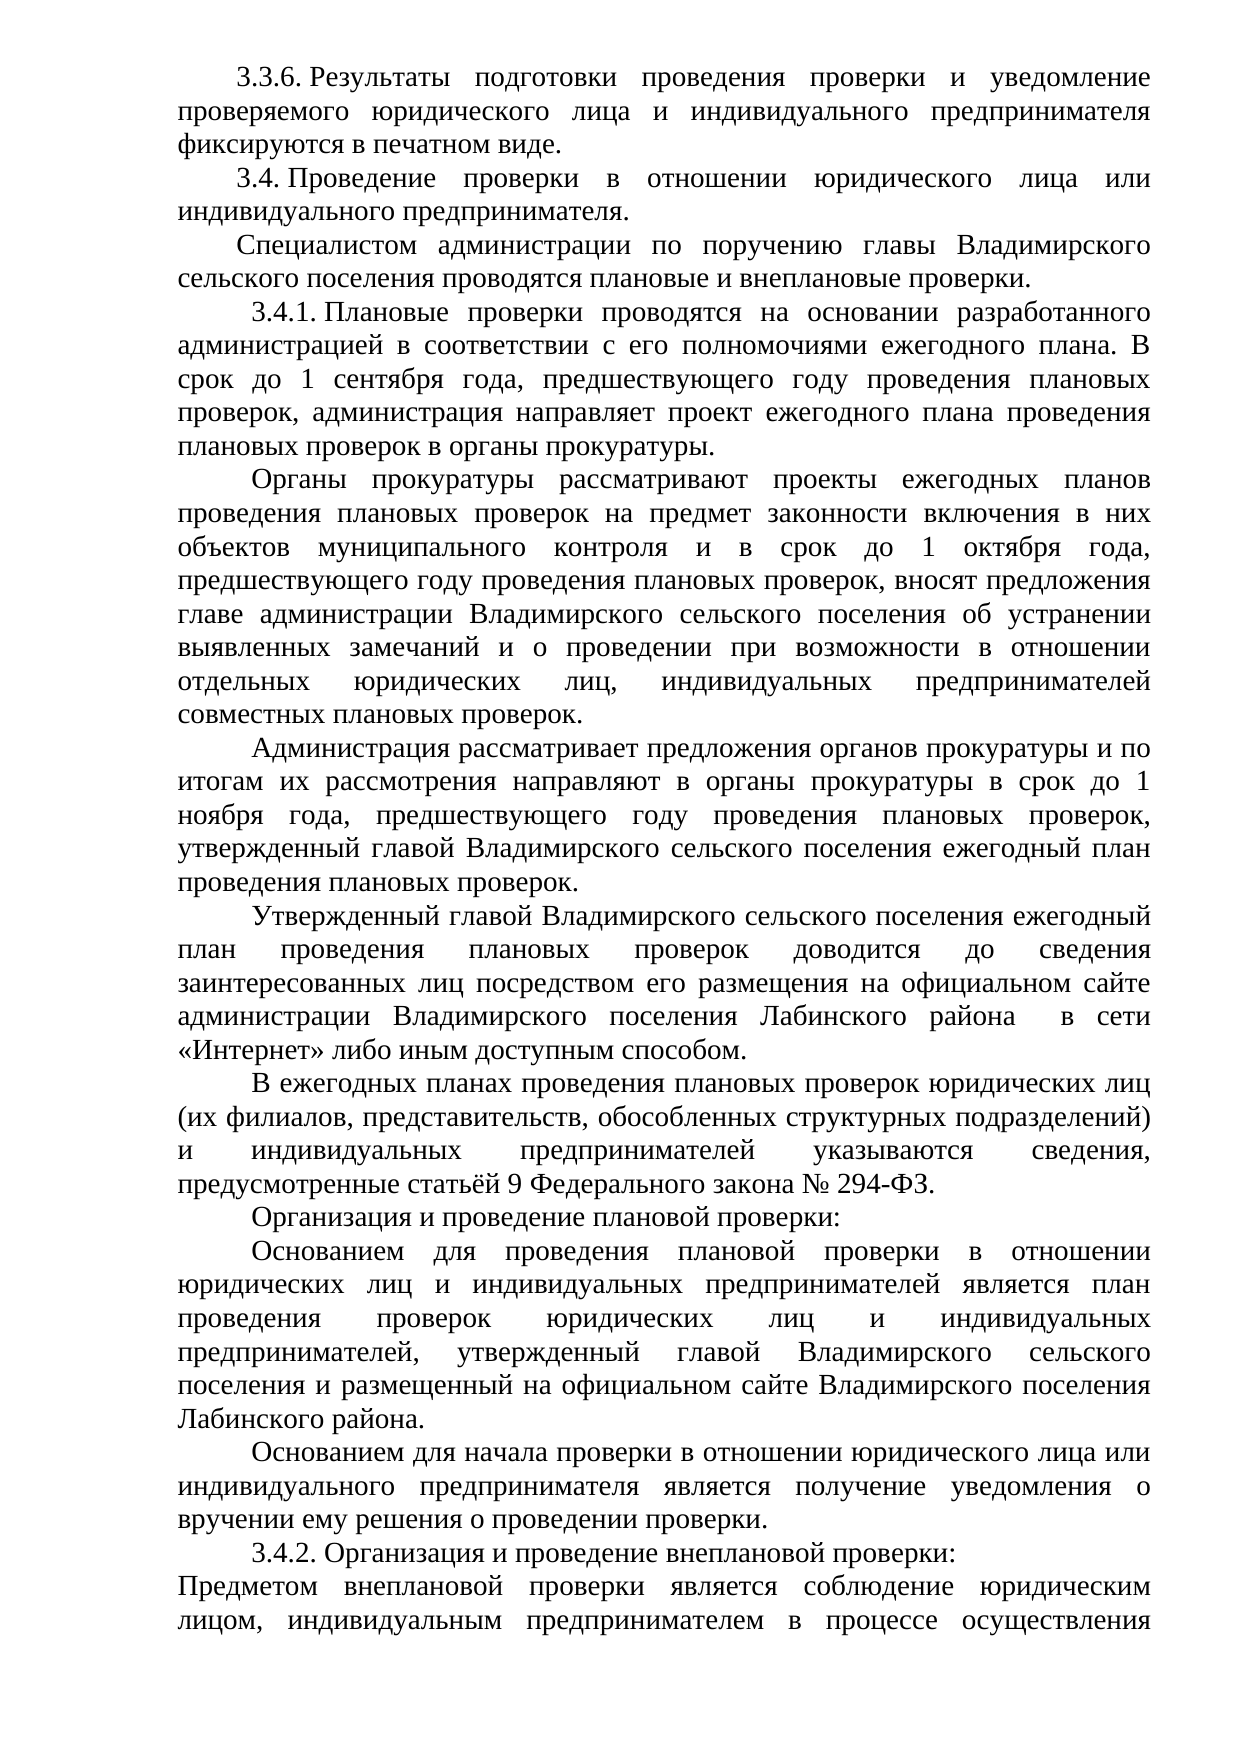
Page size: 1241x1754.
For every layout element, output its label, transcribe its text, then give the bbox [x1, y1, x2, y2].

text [177, 1568, 1152, 1636]
text Органы прокуратуры рассматривают проекты ежегодных планов проведения плановых проверок на предмет законности включения в них объектов муниципального контроля и в срок до 1 октября года, предшествующего году проведения плановых проверок, вносят предложения главе администрации Владимирского сельского поселения об устранении выявленных замечаний и о проведении при возможности в отношении отдельных юридических лиц, индивидуальных предпринимателей совместных плановых проверок. [177, 462, 1152, 730]
text 3.4.2. Организация и проведение внеплановой проверки: [177, 1535, 1152, 1568]
text 3.3.6. Результаты подготовки проведения проверки и уведомление проверяемого юридического лица и индивидуального предпринимателя фиксируются в печатном виде. [177, 59, 1152, 160]
text 3.4. Проведение проверки в отношении юридического лица или индивидуального предпринимателя. [177, 160, 1152, 227]
text Основанием для начала проверки в отношении юридического лица или индивидуального предпринимателя является получение уведомления о вручении ему решения о проведении проверки. [177, 1434, 1152, 1535]
text Организация и проведение плановой проверки: [177, 1199, 1152, 1233]
text Администрация рассматривает предложения органов прокуратуры и по итогам их рассмотрения направляют в органы прокуратуры в срок до 1 ноября года, предшествующего году проведения плановых проверок, утвержденный главой Владимирского сельского поселения ежегодный план проведения плановых проверок. [177, 730, 1152, 898]
text Специалистом администрации по поручению главы Владимирского сельского поселения проводятся плановые и внеплановые проверки. [177, 227, 1152, 294]
text 3.4.1. Плановые проверки проводятся на основании разработанного администрацией в соответствии с его полномочиями ежегодного плана. В срок до 1 сентября года, предшествующего году проведения плановых проверок, администрация направляет проект ежегодного плана проведения плановых проверок в органы прокуратуры. [177, 294, 1152, 462]
text Основанием для проведения плановой проверки в отношении юридических лиц и индивидуальных предпринимателей является план проведения проверок юридических лиц и индивидуальных предпринимателей, утвержденный главой Владимирского сельского поселения и размещенный на официальном сайте Владимирского поселения Лабинского района. [177, 1233, 1152, 1434]
text В ежегодных планах проведения плановых проверок юридических лиц (их филиалов, представительств, обособленных структурных подразделений) и индивидуальных предпринимателей указываются сведения, предусмотренные статьёй 9 Федерального закона № 294-ФЗ. [177, 1065, 1152, 1199]
text Утвержденный главой Владимирского сельского поселения ежегодный план проведения плановых проверок доводится до сведения заинтересованных лиц посредством его размещения на официальном сайте администрации Владимирского поселения Лабинского района в сети «Интернет» либо иным доступным способом. [177, 898, 1152, 1065]
